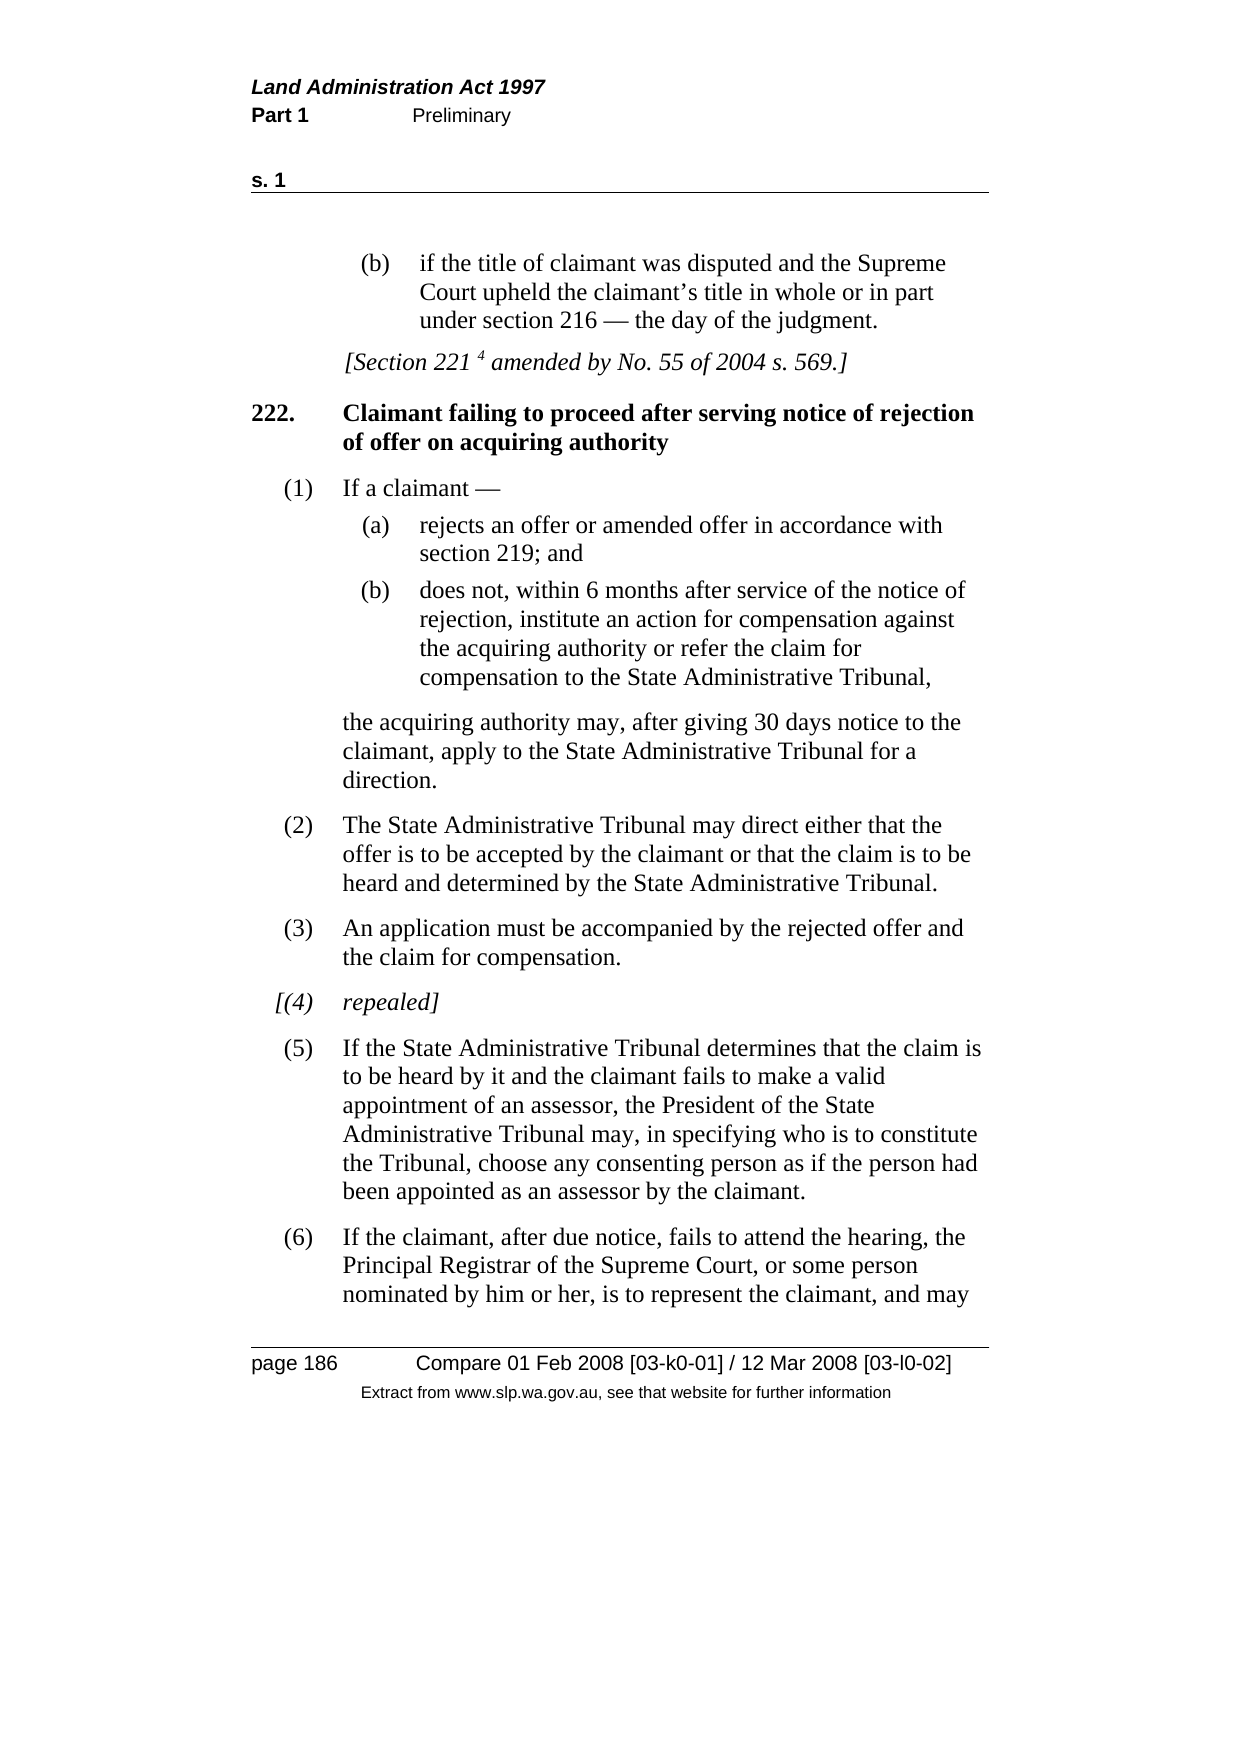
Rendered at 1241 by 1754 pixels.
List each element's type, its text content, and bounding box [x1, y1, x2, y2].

text [Section 221 4 amended by No. 55 of 2004 s. 569.] [251, 347, 989, 376]
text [251, 1222, 989, 1308]
text [(4) repealed] [251, 987, 989, 1016]
text (b) does not, within 6 months after service of the notice of rejection, institute an action for compensation against the acquiring authority or refer the claim for compensation to the State Administrative Tribunal, [251, 576, 989, 691]
text (a) rejects an offer or amended offer in accordance with section 219; and [251, 510, 989, 567]
text (1) If a claimant — [251, 473, 989, 501]
text (5) If the State Administrative Tribunal determines that the claim is to be heard by it and the claimant fails to make a valid appointment of an assessor, the President of the State Administrative Tribunal may, in specifying who is to constitute the Tribunal, choose any consenting person as if the person had been appointed as an assessor by the claimant. [251, 1033, 989, 1205]
text (b) if the title of claimant was disputed and the Supreme Court upheld the claimant’s title in whole or in part under section 216 — the day of the judgment. [251, 248, 989, 334]
text (2) The State Administrative Tribunal may direct either that the offer is to be accepted by the claimant or that the claim is to be heard and determined by the State Administrative Tribunal. [251, 810, 989, 896]
subtitle 222. Claimant failing to proceed after serving notice of rejection of offer on acquiring authority [251, 398, 989, 456]
text (3) An application must be accompanied by the rejected offer and the claim for compensation. [251, 913, 989, 971]
text the acquiring authority may, after giving 30 days notice to the claimant, apply to the State Administrative Tribunal for a direction. [251, 707, 989, 793]
